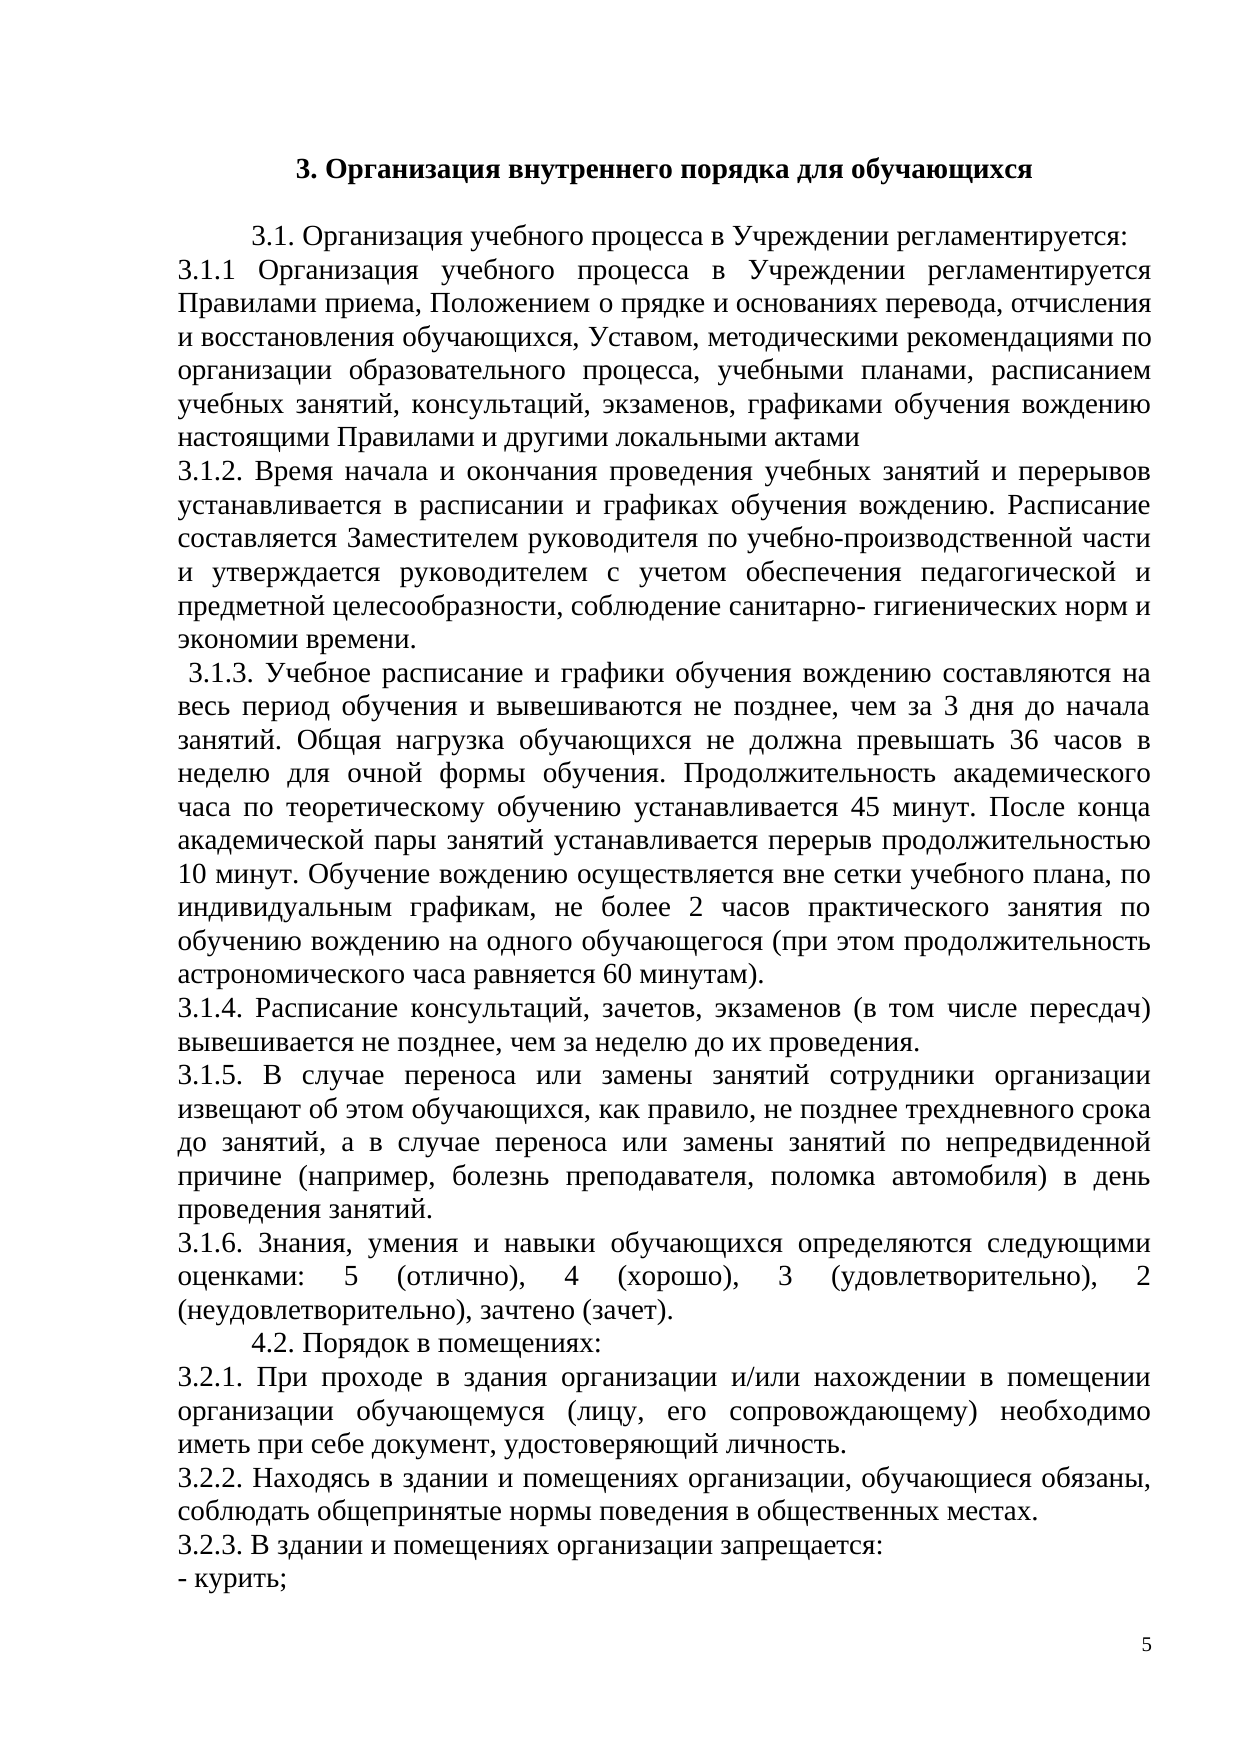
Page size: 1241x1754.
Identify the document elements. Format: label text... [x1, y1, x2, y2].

text 3.2.2. Находясь в здании и помещениях организации, обучающиеся обязаны, соблюдать общепринятые нормы поведения в общественных местах. [177, 1460, 1152, 1527]
text - курить; [177, 1560, 1152, 1594]
text 3.1.4. Расписание консультаций, зачетов, экзаменов (в том числе пересдач) вывешивается не позднее, чем за неделю до их проведения. [177, 990, 1152, 1057]
text 3.1.2. Время начала и окончания проведения учебных занятий и перерывов устанавливается в расписании и графиках обучения вождению. Расписание составляется Заместителем руководителя по учебно-производственной части и утверждается руководителем с учетом обеспечения педагогической и предметной целесообразности, соблюдение санитарно- гигиенических норм и экономии времени. [177, 453, 1152, 655]
text 3.1.3. Учебное расписание и графики обучения вождению составляются на весь период обучения и вывешиваются не позднее, чем за 3 дня до начала занятий. Общая нагрузка обучающихся не должна превышать 36 часов в неделю для очной формы обучения. Продолжительность академического часа по теоретическому обучению устанавливается 45 минут. После конца академической пары занятий устанавливается перерыв продолжительностью 10 минут. Обучение вождению осуществляется вне сетки учебного плана, по индивидуальным графикам, не более 2 часов практического занятия по обучению вождению на одного обучающегося (при этом продолжительность астрономического часа равняется 60 минутам). [177, 655, 1152, 990]
text 4.2. Порядок в помещениях: [177, 1326, 1152, 1359]
text 3.1.5. В случае переноса или замены занятий сотрудники организации извещают об этом обучающихся, как правило, не позднее трехдневного срока до занятий, а в случае переноса или замены занятий по непредвиденной причине (например, болезнь преподавателя, поломка автомобиля) в день проведения занятий. [177, 1057, 1152, 1225]
text 3.2.3. В здании и помещениях организации запрещается: [177, 1527, 1152, 1560]
text 3.1.6. Знания, умения и навыки обучающихся определяются следующими оценками: 5 (отлично), 4 (хорошо), 3 (удовлетворительно), 2 (неудовлетворительно), зачтено (зачет). [177, 1225, 1152, 1326]
text 3.1.1 Организация учебного процесса в Учреждении регламентируется Правилами приема, Положением о прядке и основаниях перевода, отчисления и восстановления обучающихся, Уставом, методическими рекомендациями по организации образовательного процесса, учебными планами, расписанием учебных занятий, консультаций, экзаменов, графиками обучения вождению настоящими Правилами и другими локальными актами [177, 252, 1152, 453]
text 3.2.1. При проходе в здания организации и/или нахождении в помещении организации обучающемуся (лицу, его сопровождающему) необходимо иметь при себе документ, удостоверяющий личность. [177, 1359, 1152, 1460]
text 3. Организация внутреннего порядка для обучающихся [177, 152, 1152, 185]
text 3.1. Организация учебного процесса в Учреждении регламентируется: [177, 219, 1152, 252]
